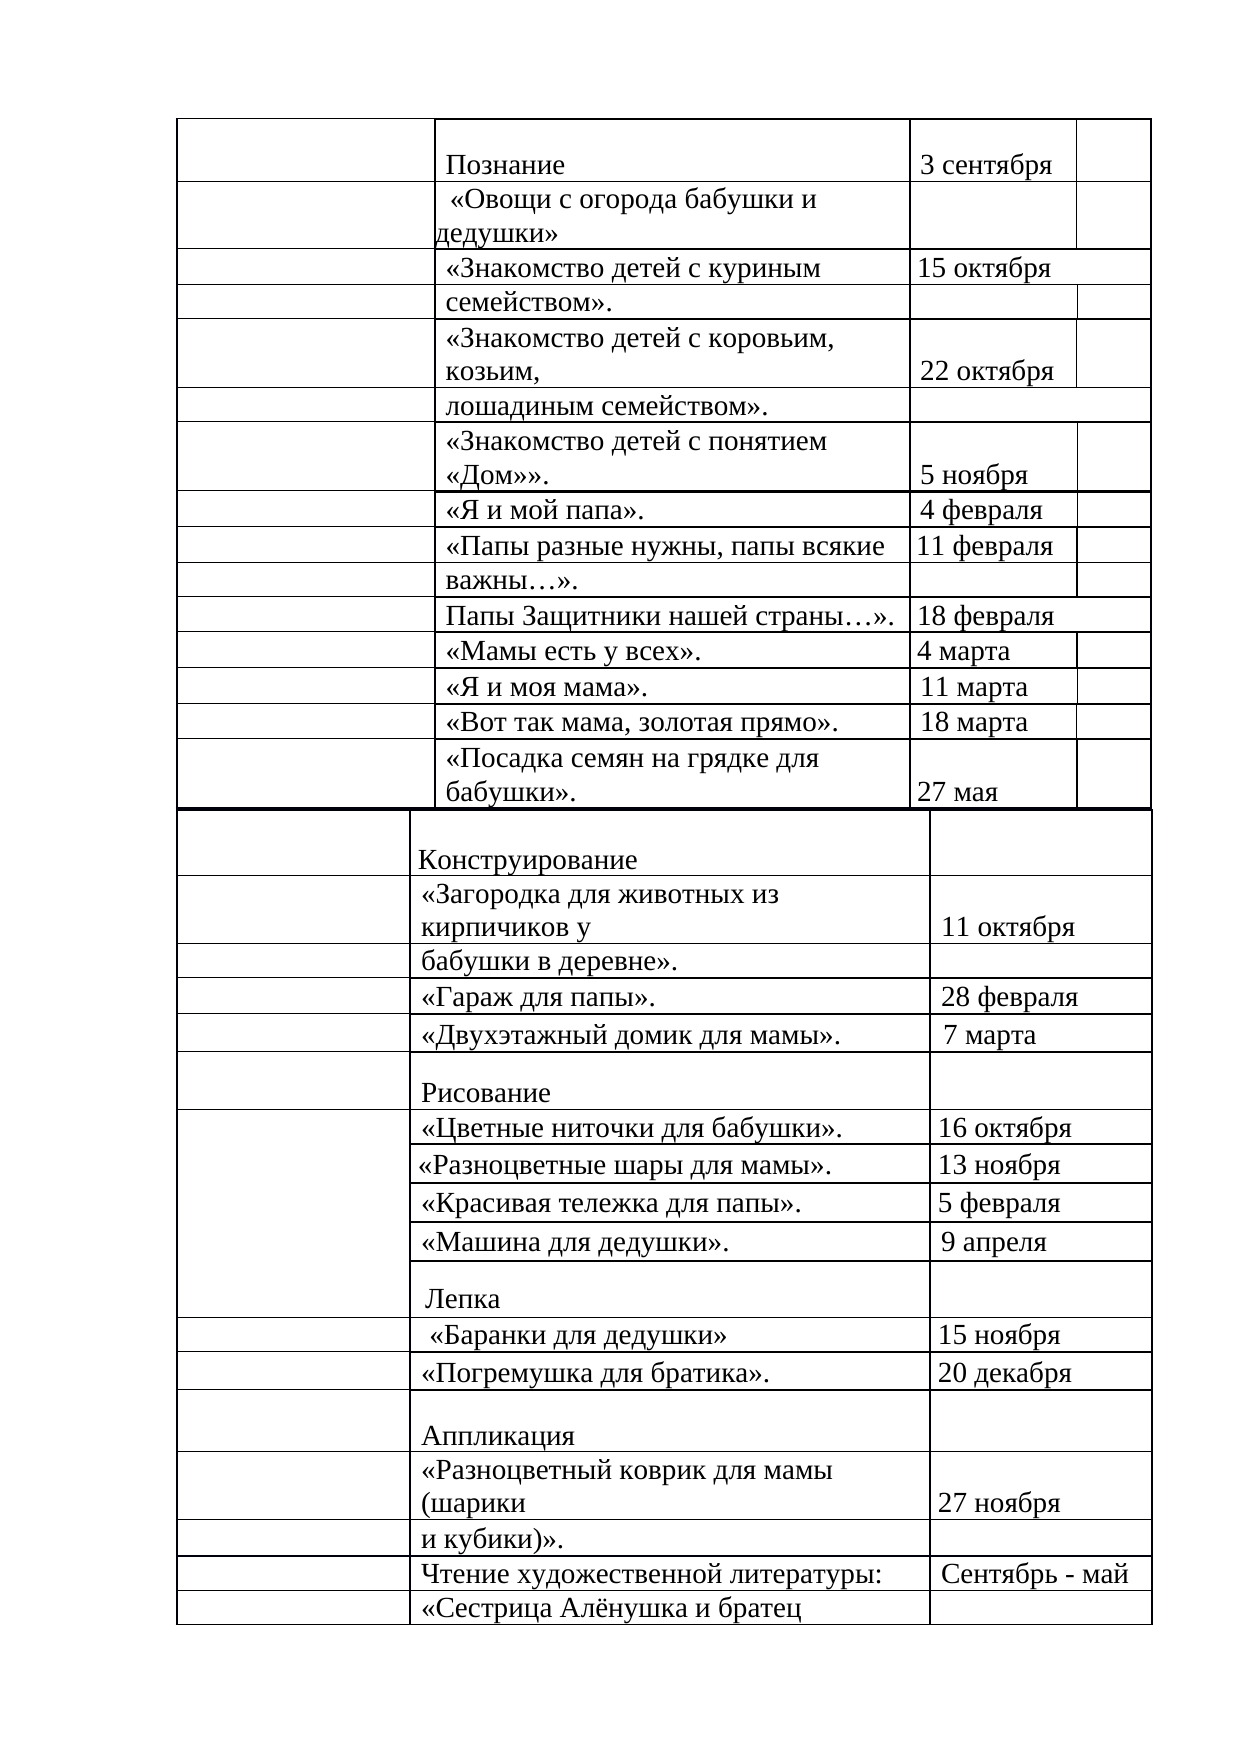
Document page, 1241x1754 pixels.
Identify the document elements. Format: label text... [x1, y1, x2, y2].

table_cell [178, 182, 434, 248]
table_cell Познание [436, 120, 909, 181]
table_cell [178, 1390, 409, 1451]
table_header [178, 811, 409, 875]
table_cell бабушки в деревне». [411, 944, 929, 977]
table_cell [911, 182, 1076, 248]
table_cell Папы Защитники нашей страны…». [436, 598, 909, 631]
table_cell [178, 944, 409, 977]
table_cell 20 декабря [931, 1353, 1151, 1389]
table_cell Рисование [411, 1053, 929, 1109]
table_cell 27 мая [911, 740, 1076, 807]
table_cell «Разноцветные шары для мамы». [411, 1145, 929, 1182]
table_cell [411, 1591, 929, 1624]
table_cell [931, 1520, 1151, 1554]
table_cell «Знакомство детей с коровьим, козьим, [436, 320, 909, 387]
table_cell [1078, 563, 1150, 596]
table_cell «Баранки для дедушки» [411, 1318, 929, 1351]
table_cell [1078, 423, 1150, 490]
table_cell [178, 1318, 409, 1351]
table_cell «Знакомство детей с понятием «Дом»». [436, 423, 909, 490]
table_cell «Гараж для папы». [411, 979, 929, 1013]
table_cell [178, 388, 434, 421]
table_cell [178, 1520, 409, 1554]
table_cell [931, 1391, 1151, 1451]
table_cell «Мамы есть у всех». [436, 633, 909, 667]
table_cell [178, 978, 409, 1013]
table_cell «Разноцветный коврик для мамы (шарики [411, 1452, 929, 1519]
table_cell [178, 1452, 409, 1519]
table_cell «Папы разные нужны, папы всякие [436, 528, 909, 562]
table_cell [178, 668, 434, 702]
table_cell Аппликация [411, 1391, 929, 1451]
table_cell [1077, 120, 1150, 181]
table_cell [178, 739, 434, 807]
table_cell семейством». [436, 285, 909, 318]
table_cell [911, 563, 1076, 596]
table_cell [1078, 669, 1150, 702]
table_cell 11 марта [911, 669, 1077, 702]
table_cell [178, 632, 434, 667]
table_cell [178, 249, 434, 284]
table_cell важны…». [436, 563, 909, 596]
table_cell [1077, 320, 1150, 387]
table_cell «Я и мой папа». [436, 493, 909, 526]
table_cell [178, 1052, 409, 1109]
table_cell [178, 119, 434, 181]
table_cell [178, 527, 434, 562]
table_cell 28 февраля [931, 979, 1151, 1013]
table_cell [178, 1110, 409, 1317]
table_cell [1078, 528, 1150, 562]
table_cell «Овощи с огорода бабушки и дедушки» [436, 182, 909, 248]
table_cell «Двухэтажный домик для мамы». [411, 1015, 929, 1051]
table_cell 9 апреля [931, 1223, 1151, 1259]
table_cell [178, 876, 409, 943]
table_cell [178, 1352, 409, 1389]
table_cell «Цветные ниточки для бабушки». [411, 1110, 929, 1143]
table_cell [178, 1591, 409, 1624]
table_cell «Я и моя мама». [436, 669, 909, 702]
table_cell «Красивая тележка для папы». [411, 1184, 929, 1221]
table_cell [1078, 493, 1150, 526]
table_cell 11 октября [931, 876, 1151, 943]
table_cell [1078, 740, 1150, 807]
table_cell [178, 1014, 409, 1051]
table_cell [911, 388, 1150, 421]
table_cell 4 марта [911, 633, 1076, 667]
table_cell 11 февраля [911, 528, 1076, 562]
table_cell «Загородка для животных из кирпичиков у [411, 876, 929, 943]
table_cell 13 ноября [931, 1145, 1151, 1182]
table_cell 15 ноября [931, 1318, 1151, 1351]
table_cell [178, 597, 434, 631]
table_cell и кубики)». [411, 1520, 929, 1554]
table_cell [911, 285, 1077, 318]
table_cell 5 ноября [911, 423, 1077, 490]
table_cell [178, 704, 434, 738]
table_cell Сентябрь - май [931, 1557, 1151, 1590]
table_cell [178, 319, 434, 387]
table_cell Лепка [411, 1262, 929, 1317]
table_cell [931, 1591, 1151, 1624]
table_cell 5 февраля [931, 1184, 1151, 1221]
table_cell 22 октября [911, 320, 1076, 387]
table_cell 7 марта [931, 1015, 1151, 1051]
table_cell 18 февраля [911, 598, 1150, 631]
table_cell Чтение художественной литературы: [411, 1557, 929, 1590]
table_cell «Посадка семян на грядке для бабушки». [436, 740, 909, 807]
table_cell [931, 944, 1151, 977]
table_cell «Машина для дедушки». [411, 1223, 929, 1259]
table_header [931, 811, 1151, 875]
table_cell [178, 491, 434, 526]
table_cell [931, 1053, 1151, 1109]
table_cell 27 ноября [931, 1452, 1151, 1519]
table_cell лошадиным семейством». [436, 388, 909, 421]
table_cell [178, 285, 434, 318]
table_cell 15 октября [911, 250, 1150, 284]
table_cell «Погремушка для братика». [411, 1353, 929, 1389]
table_cell 4 февраля [911, 493, 1077, 526]
table_cell [178, 422, 434, 490]
table_cell 18 марта [911, 705, 1076, 738]
table_header Конструирование [411, 811, 929, 875]
table_cell [1078, 633, 1150, 667]
table_cell [931, 1262, 1151, 1317]
table_cell [178, 563, 434, 596]
table_cell «Вот так мама, золотая прямо». [436, 705, 909, 738]
table_cell [1077, 182, 1150, 248]
table_cell [178, 1557, 409, 1590]
table_cell 16 октября [931, 1110, 1151, 1143]
table_cell 3 сентября [911, 120, 1076, 181]
table_cell [1077, 705, 1150, 738]
table_cell «Знакомство детей с куриным [436, 250, 909, 284]
table_cell [1078, 285, 1150, 318]
